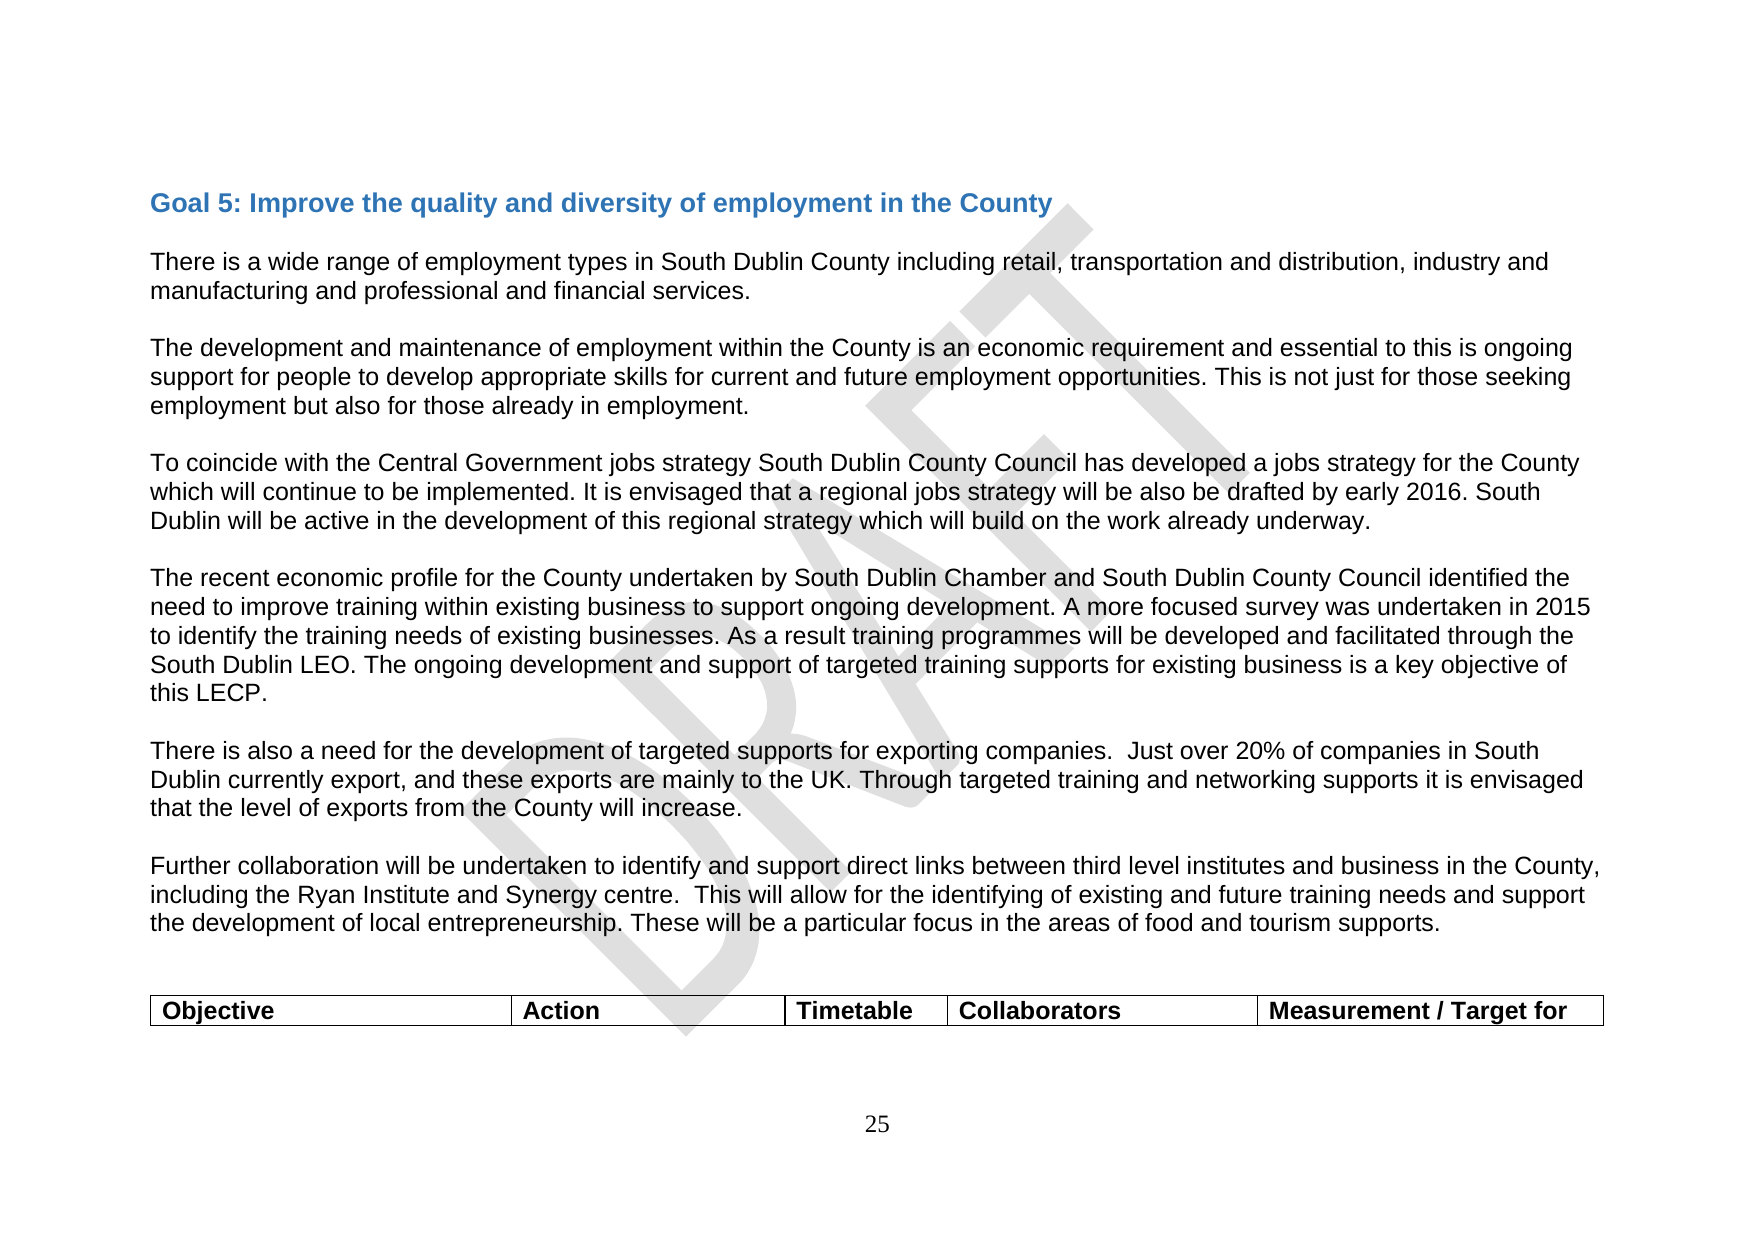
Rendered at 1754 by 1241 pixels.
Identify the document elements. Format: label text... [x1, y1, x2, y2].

table_header Timetable [786, 996, 947, 1024]
text The recent economic profile for the County undertaken by South Dublin Chamber and South Dublin County Council identified the need to improve training within existing business to support ongoing development. A more focused survey was undertaken in 2015 to identify the training needs of existing businesses. As a result training programmes will be developed and facilitated through the South Dublin LEO. The ongoing development and support of targeted training supports for existing business is a key objective of this LECP. [150, 563, 1604, 707]
text Further collaboration will be undertaken to identify and support direct links between third level institutes and business in the County, including the Ryan Institute and Synergy centre. This will allow for the identifying of existing and future training needs and support the development of local entrepreneurship. These will be a particular focus in the areas of food and tourism supports. [150, 851, 1604, 937]
text There is a wide range of employment types in South Dublin County including retail, transportation and distribution, industry and manufacturing and professional and financial services. [150, 247, 1604, 305]
text To coincide with the Central Government jobs strategy South Dublin County Council has developed a jobs strategy for the County which will continue to be implemented. It is envisaged that a regional jobs strategy will be also be drafted by early 2016. South Dublin will be active in the development of this regional strategy which will build on the work already underway. [150, 448, 1604, 535]
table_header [1258, 996, 1603, 1024]
text There is also a need for the development of targeted supports for exporting companies. Just over 20% of companies in South Dublin currently export, and these exports are mainly to the UK. Through targeted training and networking supports it is envisaged that the level of exports from the County will increase. [150, 736, 1604, 822]
text The development and maintenance of employment within the County is an economic requirement and essential to this is ongoing support for people to develop appropriate skills for current and future employment opportunities. This is not just for those seeking employment but also for those already in employment. [150, 333, 1604, 420]
table_header Objective [151, 996, 511, 1024]
subtitle Goal 5: Improve the quality and diversity of employment in the County [150, 187, 1604, 218]
table_header Action [512, 996, 784, 1024]
table_header Collaborators [948, 996, 1257, 1024]
